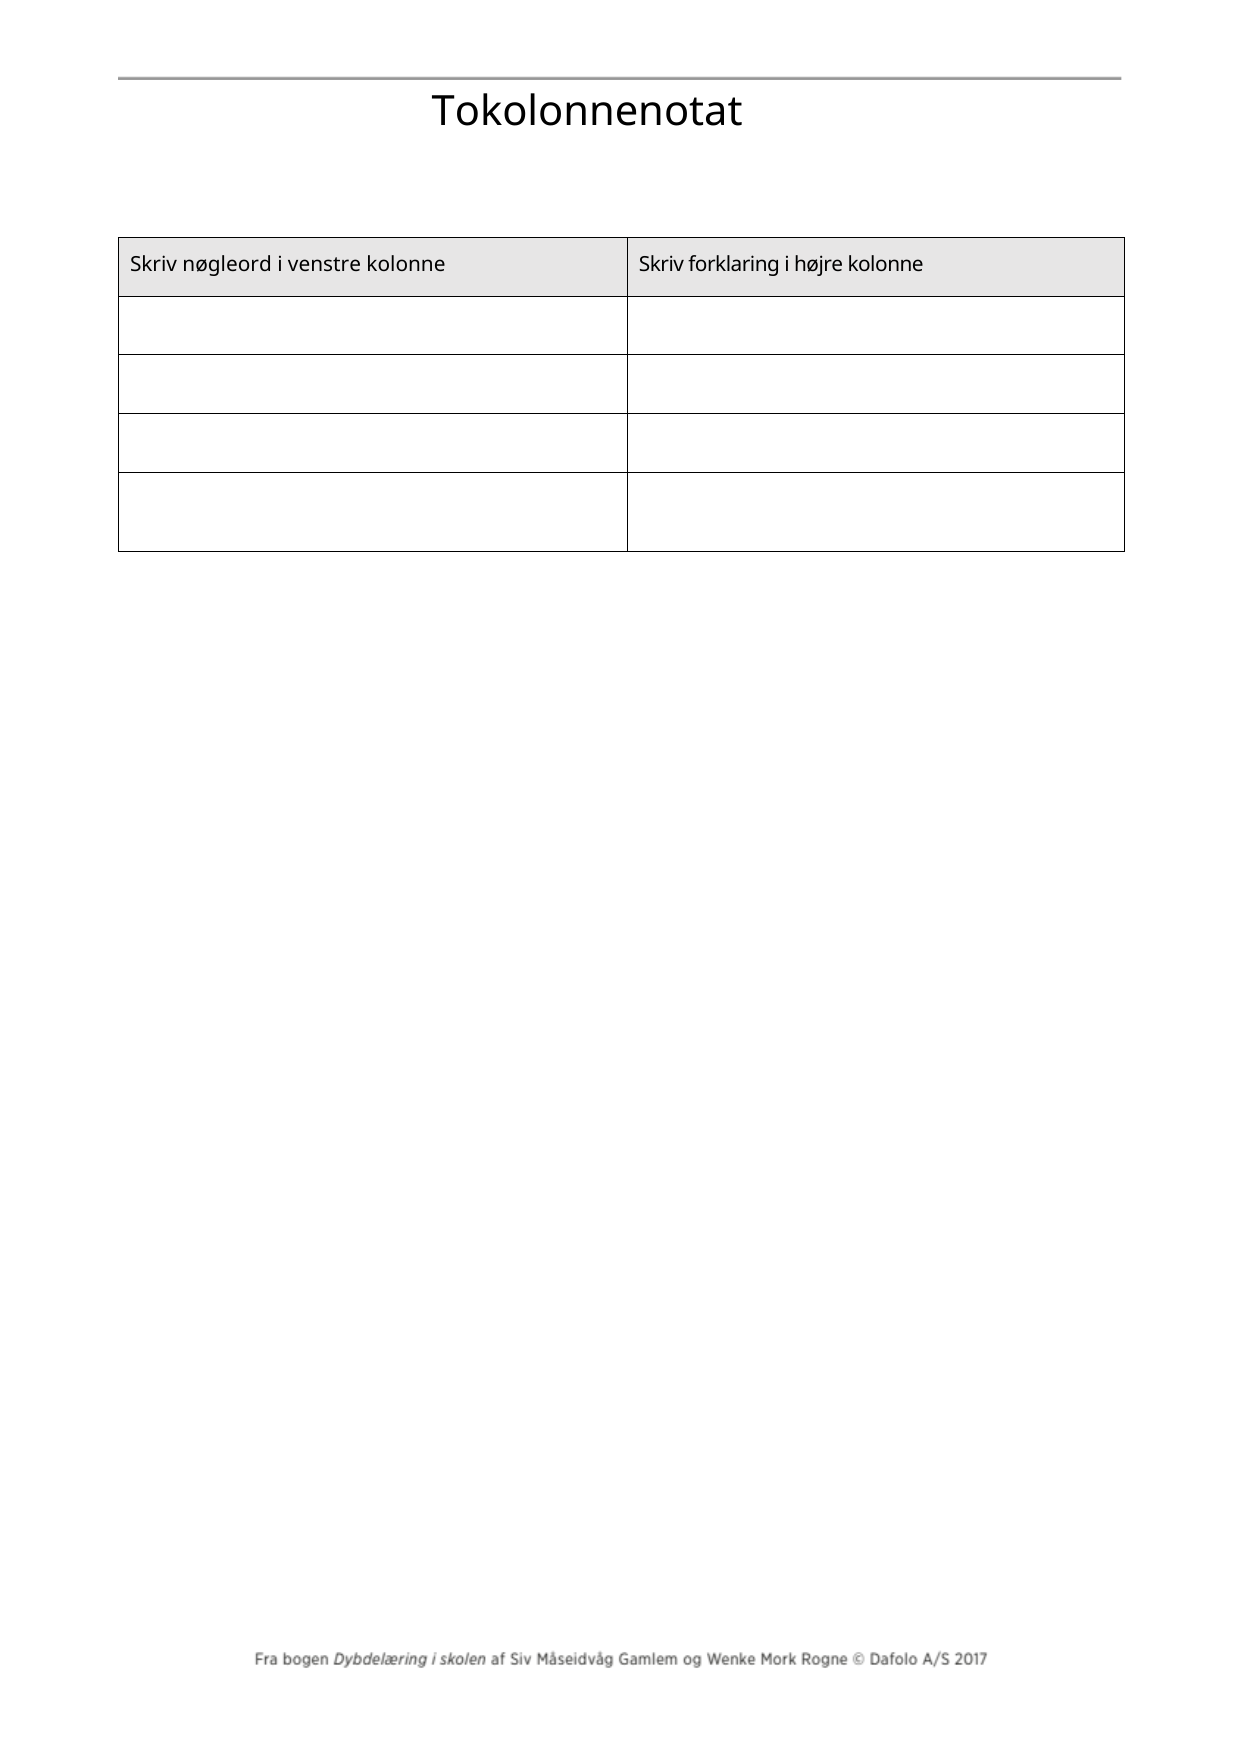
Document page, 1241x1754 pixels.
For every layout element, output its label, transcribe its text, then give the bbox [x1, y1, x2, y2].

table_cell [628, 355, 1124, 413]
table_cell [628, 297, 1124, 354]
table_cell [119, 297, 627, 354]
table_cell [119, 473, 627, 551]
table_cell [628, 414, 1124, 472]
table_header Skriv nøgleord i venstre kolonne [119, 238, 627, 296]
table_cell [119, 355, 627, 413]
table_cell [628, 473, 1124, 551]
table_cell [119, 414, 627, 472]
table_header Skriv forklaring i højre kolonne [628, 238, 1124, 296]
